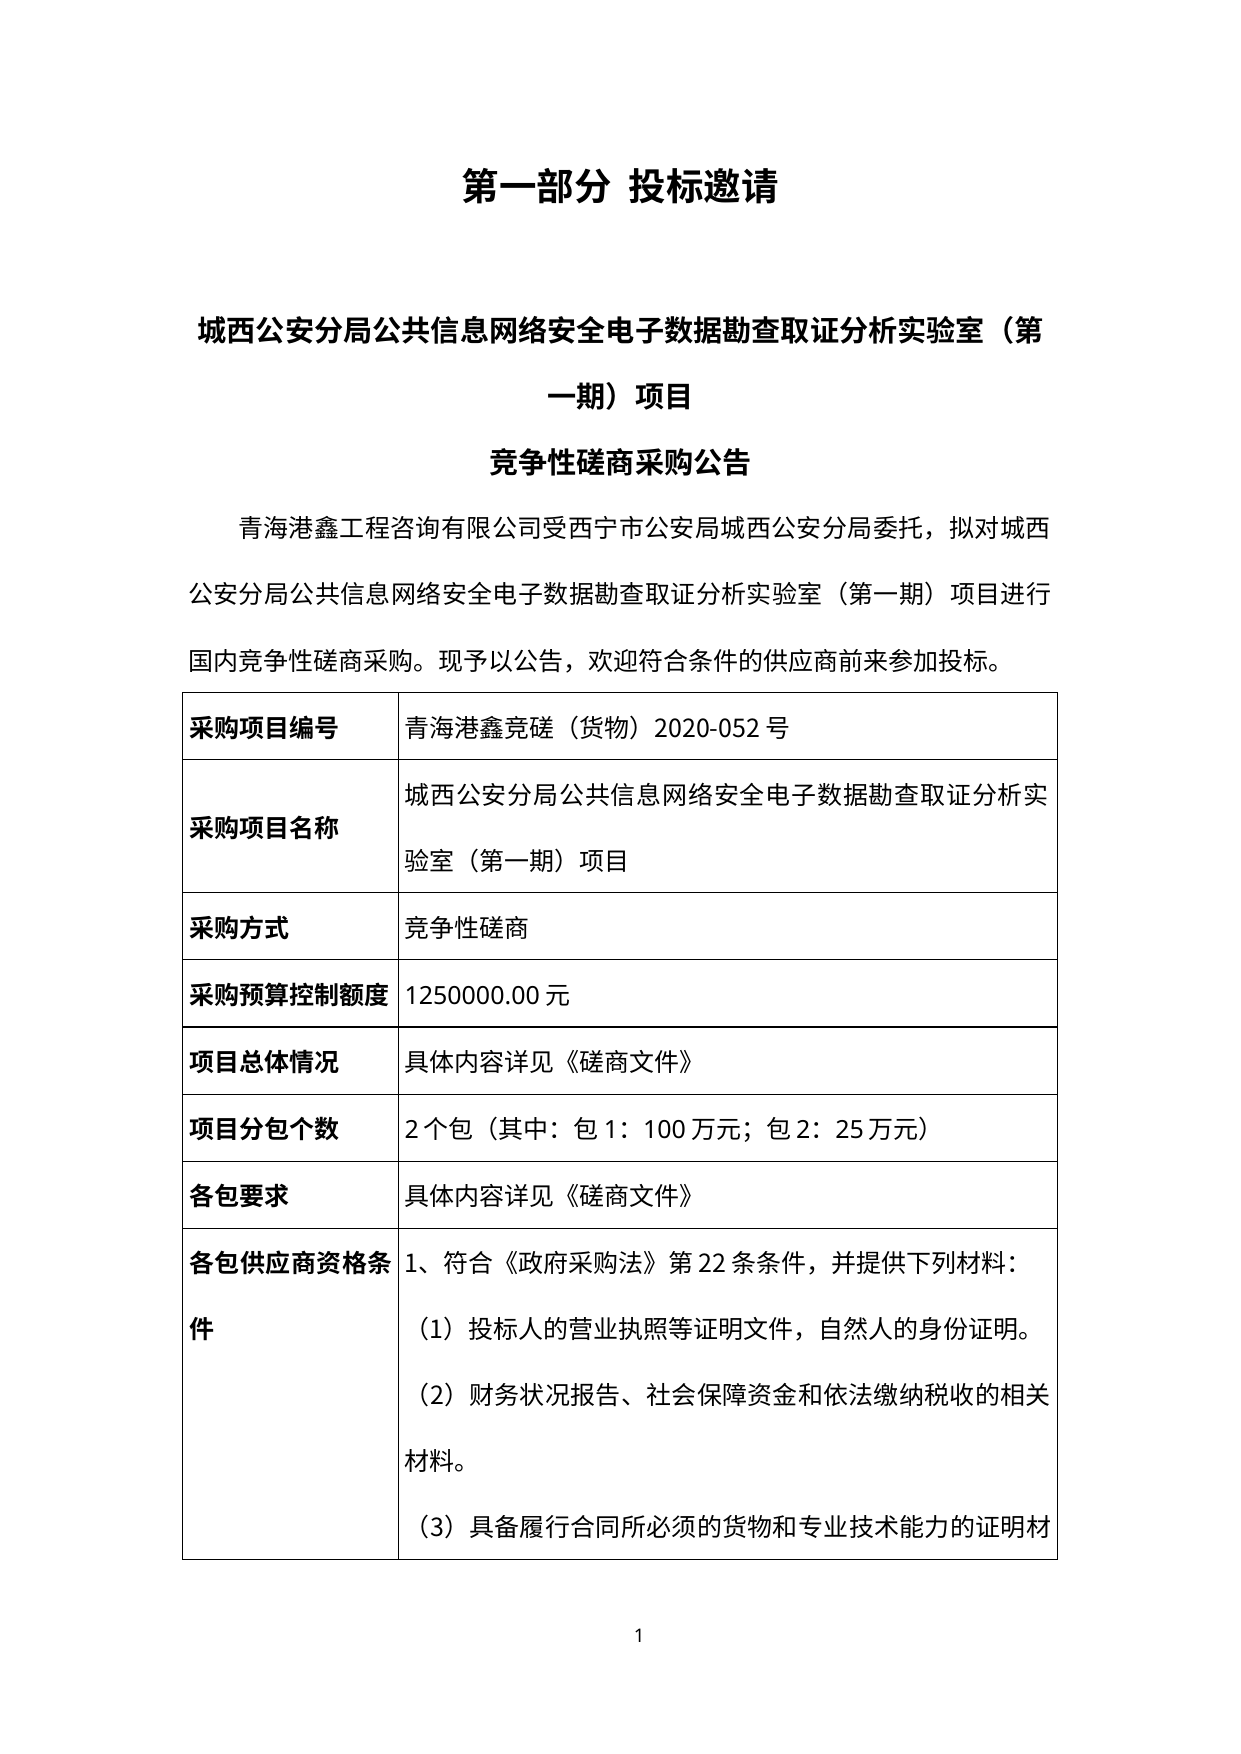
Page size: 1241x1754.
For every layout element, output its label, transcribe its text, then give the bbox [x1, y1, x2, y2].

table_header 采购项目编号 [183, 693, 398, 759]
text 竞争性磋商采购公告 [188, 428, 1052, 494]
table_cell 城西公安分局公共信息网络安全电子数据勘查取证分析实验室（第一期）项目 [399, 760, 1057, 892]
table_cell 项目总体情况 [183, 1028, 398, 1093]
title 第一部分 投标邀请 [188, 151, 1052, 217]
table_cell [399, 1229, 1057, 1559]
table_cell 各包供应商资格条件 [183, 1229, 398, 1559]
table_cell 采购项目名称 [183, 760, 398, 892]
table_cell 竞争性磋商 [399, 893, 1057, 959]
table_cell 具体内容详见《磋商文件》 [399, 1162, 1057, 1228]
table_cell 采购方式 [183, 893, 398, 959]
text 青海港鑫工程咨询有限公司受西宁市公安局城西公安分局委托，拟对城西公安分局公共信息网络安全电子数据勘查取证分析实验室（第一期）项目进行国内竞争性磋商采购。现予以公告，欢迎符合条件的供应商前来参加投标。 [188, 494, 1052, 692]
text 城西公安分局公共信息网络安全电子数据勘查取证分析实验室（第一期）项目 [188, 296, 1052, 428]
table_header 青海港鑫竞磋（货物）2020-052号 [399, 693, 1057, 759]
table_cell 采购预算控制额度 [183, 960, 398, 1026]
table_cell 1250000.00元 [399, 960, 1057, 1026]
table_cell 项目分包个数 [183, 1095, 398, 1161]
table_cell 各包要求 [183, 1162, 398, 1228]
table_cell 2个包（其中：包1：100万元；包2：25万元） [399, 1095, 1057, 1161]
table_cell 具体内容详见《磋商文件》 [399, 1028, 1057, 1093]
